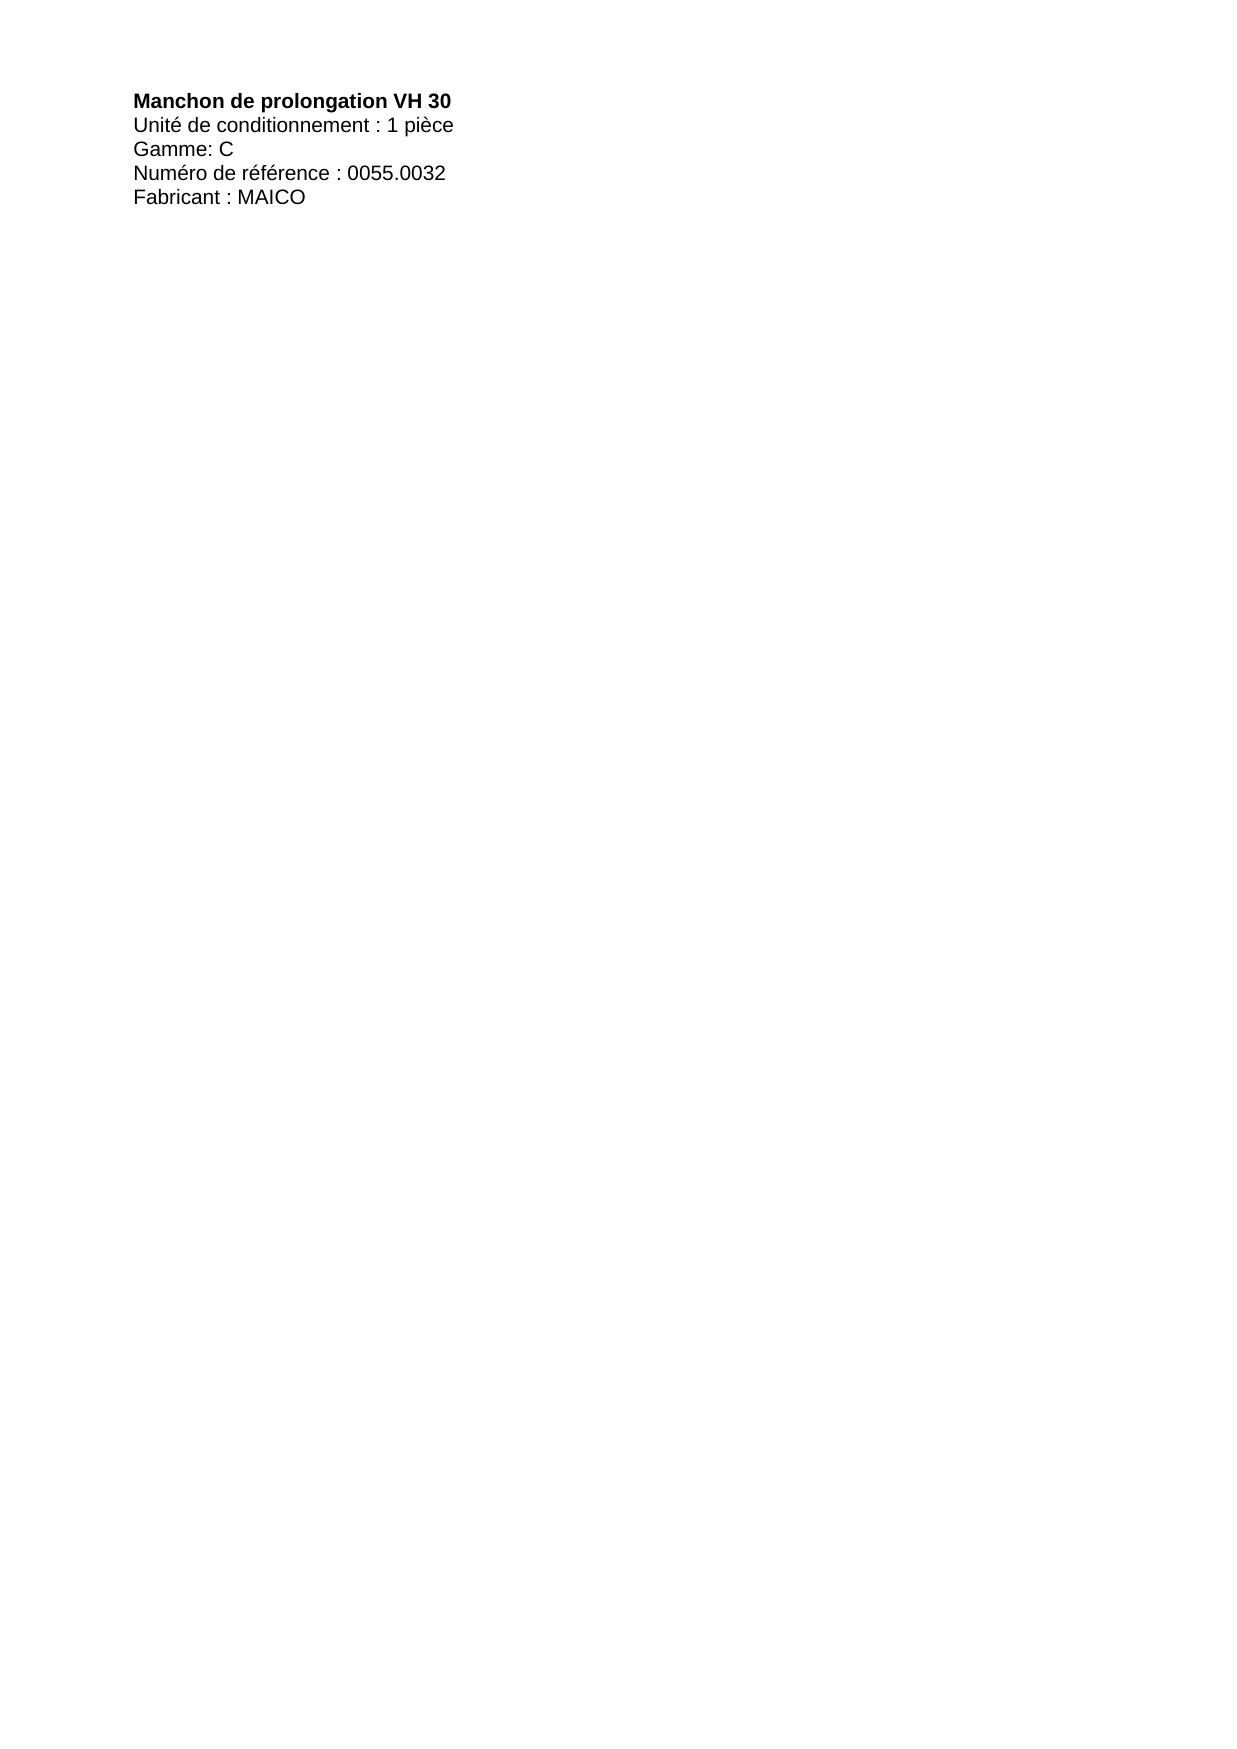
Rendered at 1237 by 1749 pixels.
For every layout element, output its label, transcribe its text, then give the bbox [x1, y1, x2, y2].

text Manchon de prolongation VH 30Unité de conditionnement : 1 pièceGamme: C Numéro de référence : 0055.0032Fabricant : MAICO [133, 89, 1148, 208]
